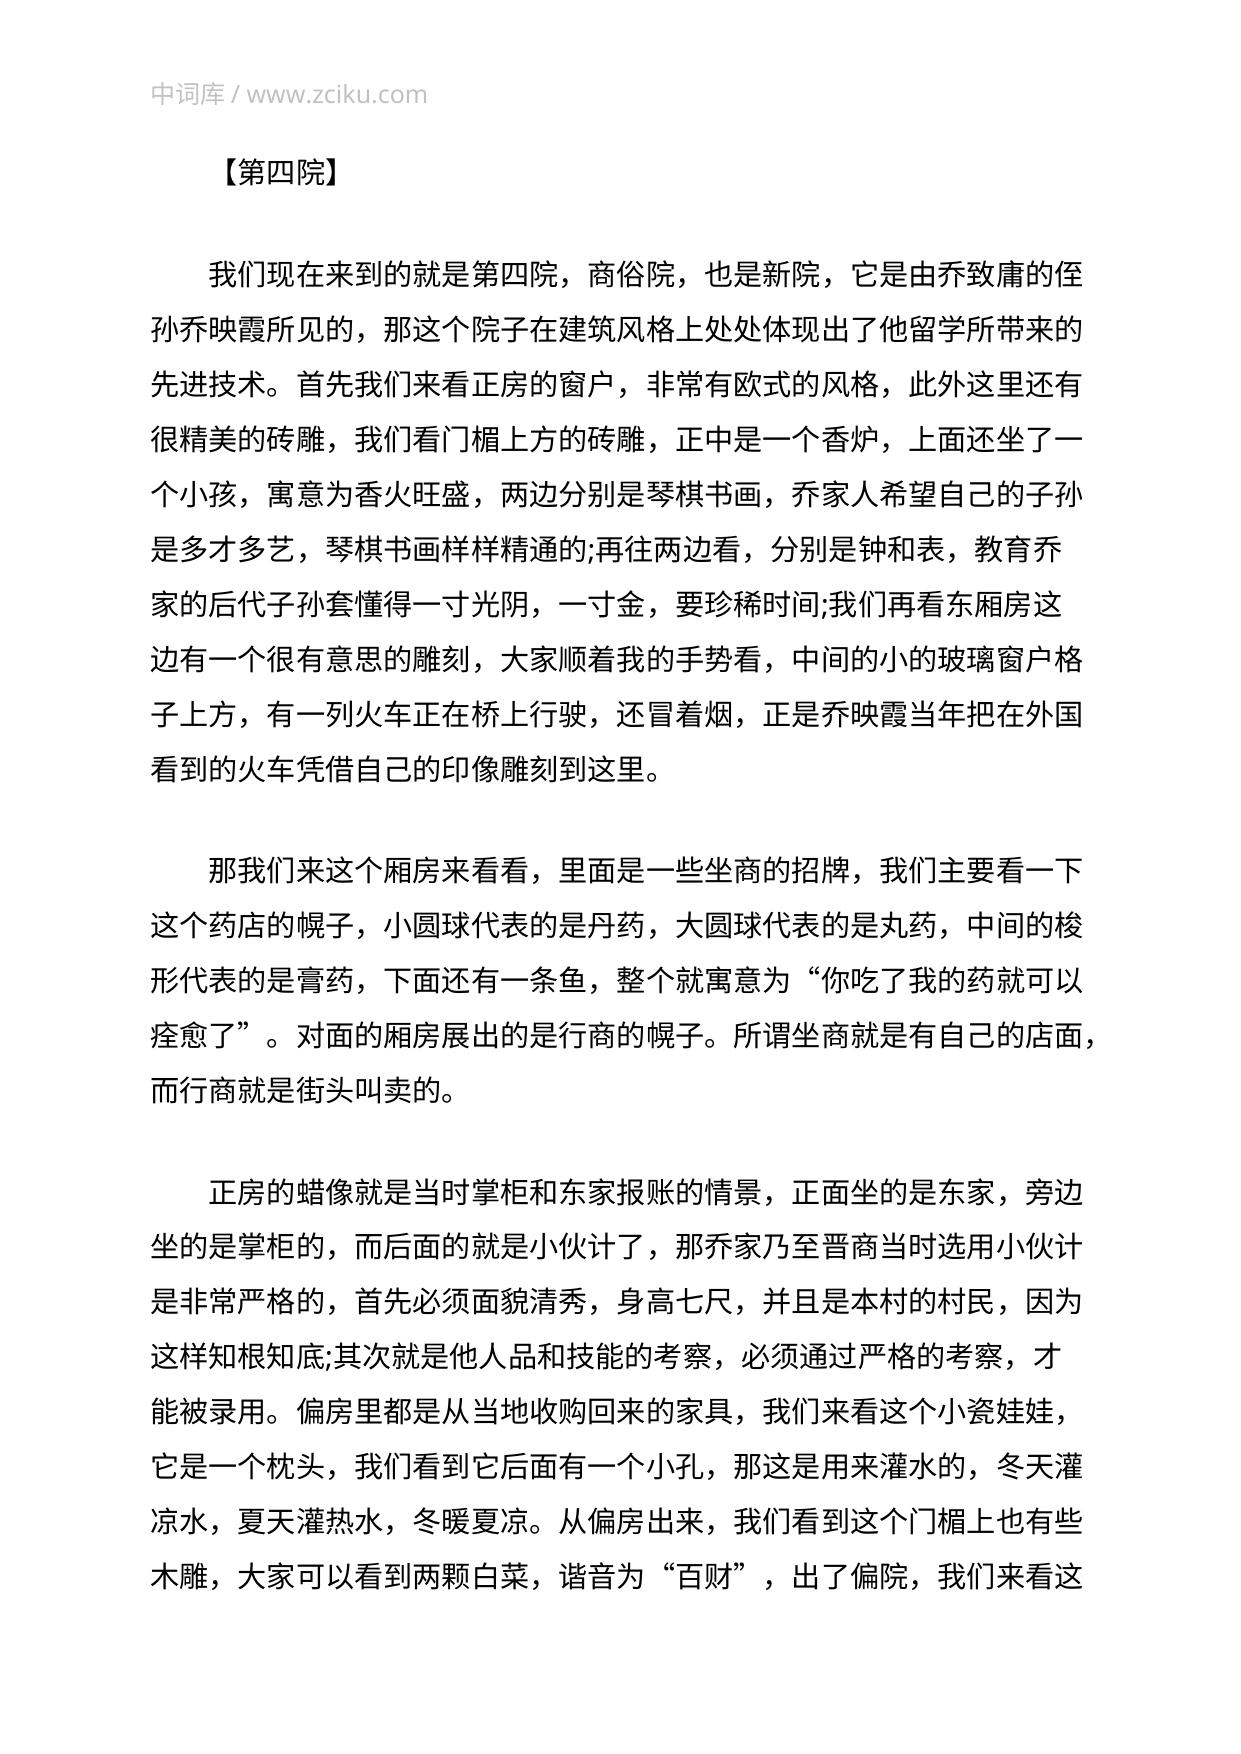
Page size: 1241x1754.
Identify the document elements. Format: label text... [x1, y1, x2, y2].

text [150, 1169, 1090, 1596]
text 我们现在来到的就是第四院，商俗院，也是新院，它是由乔致庸的侄孙乔映霞所见的，那这个院子在建筑风格上处处体现出了他留学所带来的先进技术。首先我们来看正房的窗户，非常有欧式的风格，此外这里还有很精美的砖雕，我们看门楣上方的砖雕，正中是一个香炉，上面还坐了一个小孩，寓意为香火旺盛，两边分别是琴棋书画，乔家人希望自己的子孙是多才多艺，琴棋书画样样精通的;再往两边看，分别是钟和表，教育乔家的后代子孙套懂得一寸光阴，一寸金，要珍稀时间;我们再看东厢房这边有一个很有意思的雕刻，大家顺着我的手势看，中间的小的玻璃窗户格子上方，有一列火车正在桥上行驶，还冒着烟，正是乔映霞当年把在外国看到的火车凭借自己的印像雕刻到这里。 [150, 252, 1090, 788]
text 【第四院】 [150, 150, 1090, 192]
text 那我们来这个厢房来看看，里面是一些坐商的招牌，我们主要看一下这个药店的幌子，小圆球代表的是丹药，大圆球代表的是丸药，中间的梭形代表的是膏药，下面还有一条鱼，整个就寓意为“你吃了我的药就可以痊愈了”。对面的厢房展出的是行商的幌子。所谓坐商就是有自己的店面，而行商就是街头叫卖的。 [150, 848, 1090, 1110]
